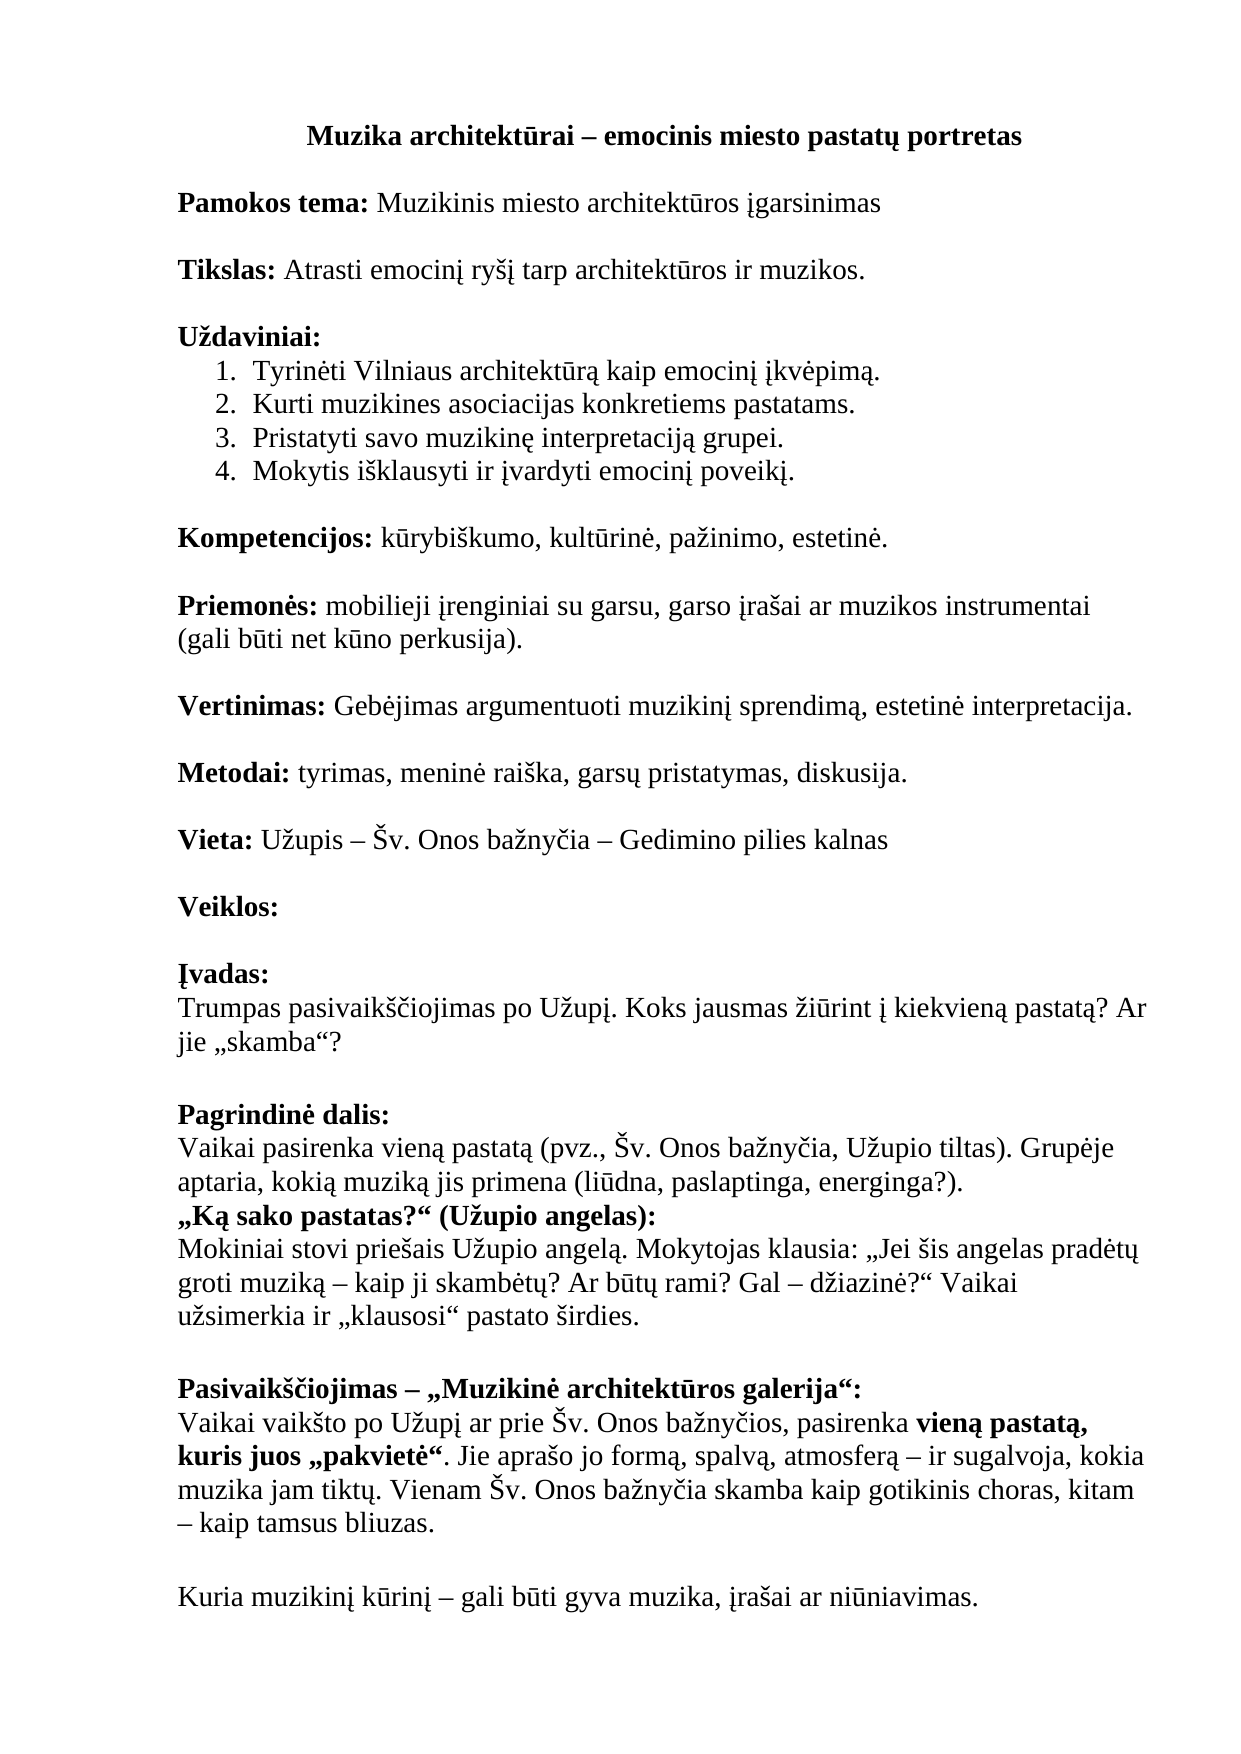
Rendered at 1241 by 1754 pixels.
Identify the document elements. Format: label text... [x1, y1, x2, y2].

list Kurti muzikines asociacijas konkretiems pastatams. [215, 386, 1152, 420]
text „Ką sako pastatas?“ (Užupio angelas): Mokiniai stovi priešais Užupio angelą. Mokytojas klausia: „Jei šis angelas pradėtų groti muziką – kaip ji skambėtų? Ar būtų rami? Gal – džiazinė?“ Vaikai užsimerkia ir „klausosi“ pastato širdies. [177, 1198, 1152, 1332]
text Įvadas: Trumpas pasivaikščiojimas po Užupį. Koks jausmas žiūrint į kiekvieną pastatą? Ar jie „skamba“? [177, 957, 1152, 1057]
text Kuria muzikinį kūrinį – gali būti gyva muzika, įrašai ar niūniavimas. [177, 1579, 1152, 1612]
text Priemonės: mobilieji įrenginiai su garsu, garso įrašai ar muzikos instrumentai (gali būti net kūno perkusija). [177, 588, 1152, 688]
text Pamokos tema: Muzikinis miesto architektūros įgarsinimas [177, 185, 1152, 219]
text Muzika architektūrai – emocinis miesto pastatų portretas [177, 118, 1152, 152]
text Vieta: Užupis – Šv. Onos bažnyčia – Gedimino pilies kalnas [177, 822, 1152, 856]
text Tikslas: Atrasti emocinį ryšį tarp architektūros ir muzikos. [177, 252, 1152, 319]
text Vertinimas: Gebėjimas argumentuoti muzikinį sprendimą, estetinė interpretacija. [177, 688, 1152, 755]
list Pristatyti savo muzikinę interpretaciją grupei. [215, 420, 1152, 453]
text Pasivaikščiojimas – „Muzikinė architektūros galerija“: Vaikai vaikšto po Užupį ar prie Šv. Onos bažnyčios, pasirenka vieną pastatą, kuris juos „pakvietė“. Jie aprašo jo formą, spalvą, atmosferą – ir sugalvoja, kokia muzika jam tiktų. Vienam Šv. Onos bažnyčia skamba kaip gotikinis choras, kitam – kaip tamsus bliuzas. [177, 1371, 1152, 1539]
text Vaikai pasirenka vieną pastatą (pvz., Šv. Onos bažnyčia, Užupio tiltas). Grupėje aptaria, kokią muziką jis primena (liūdna, paslaptinga, energinga?). [177, 1131, 1152, 1198]
list Mokytis išklausyti ir įvardyti emocinį poveikį. [215, 453, 1152, 487]
list Tyrinėti Vilniaus architektūrą kaip emocinį įkvėpimą. [215, 353, 1152, 386]
text Veiklos: [177, 889, 1152, 923]
text Kompetencijos: kūrybiškumo, kultūrinė, pažinimo, estetinė. [177, 521, 1152, 588]
text Uždaviniai: [177, 319, 1152, 353]
text Pagrindinė dalis: [177, 1097, 1152, 1131]
text Metodai: tyrimas, meninė raiška, garsų pristatymas, diskusija. [177, 755, 1152, 822]
